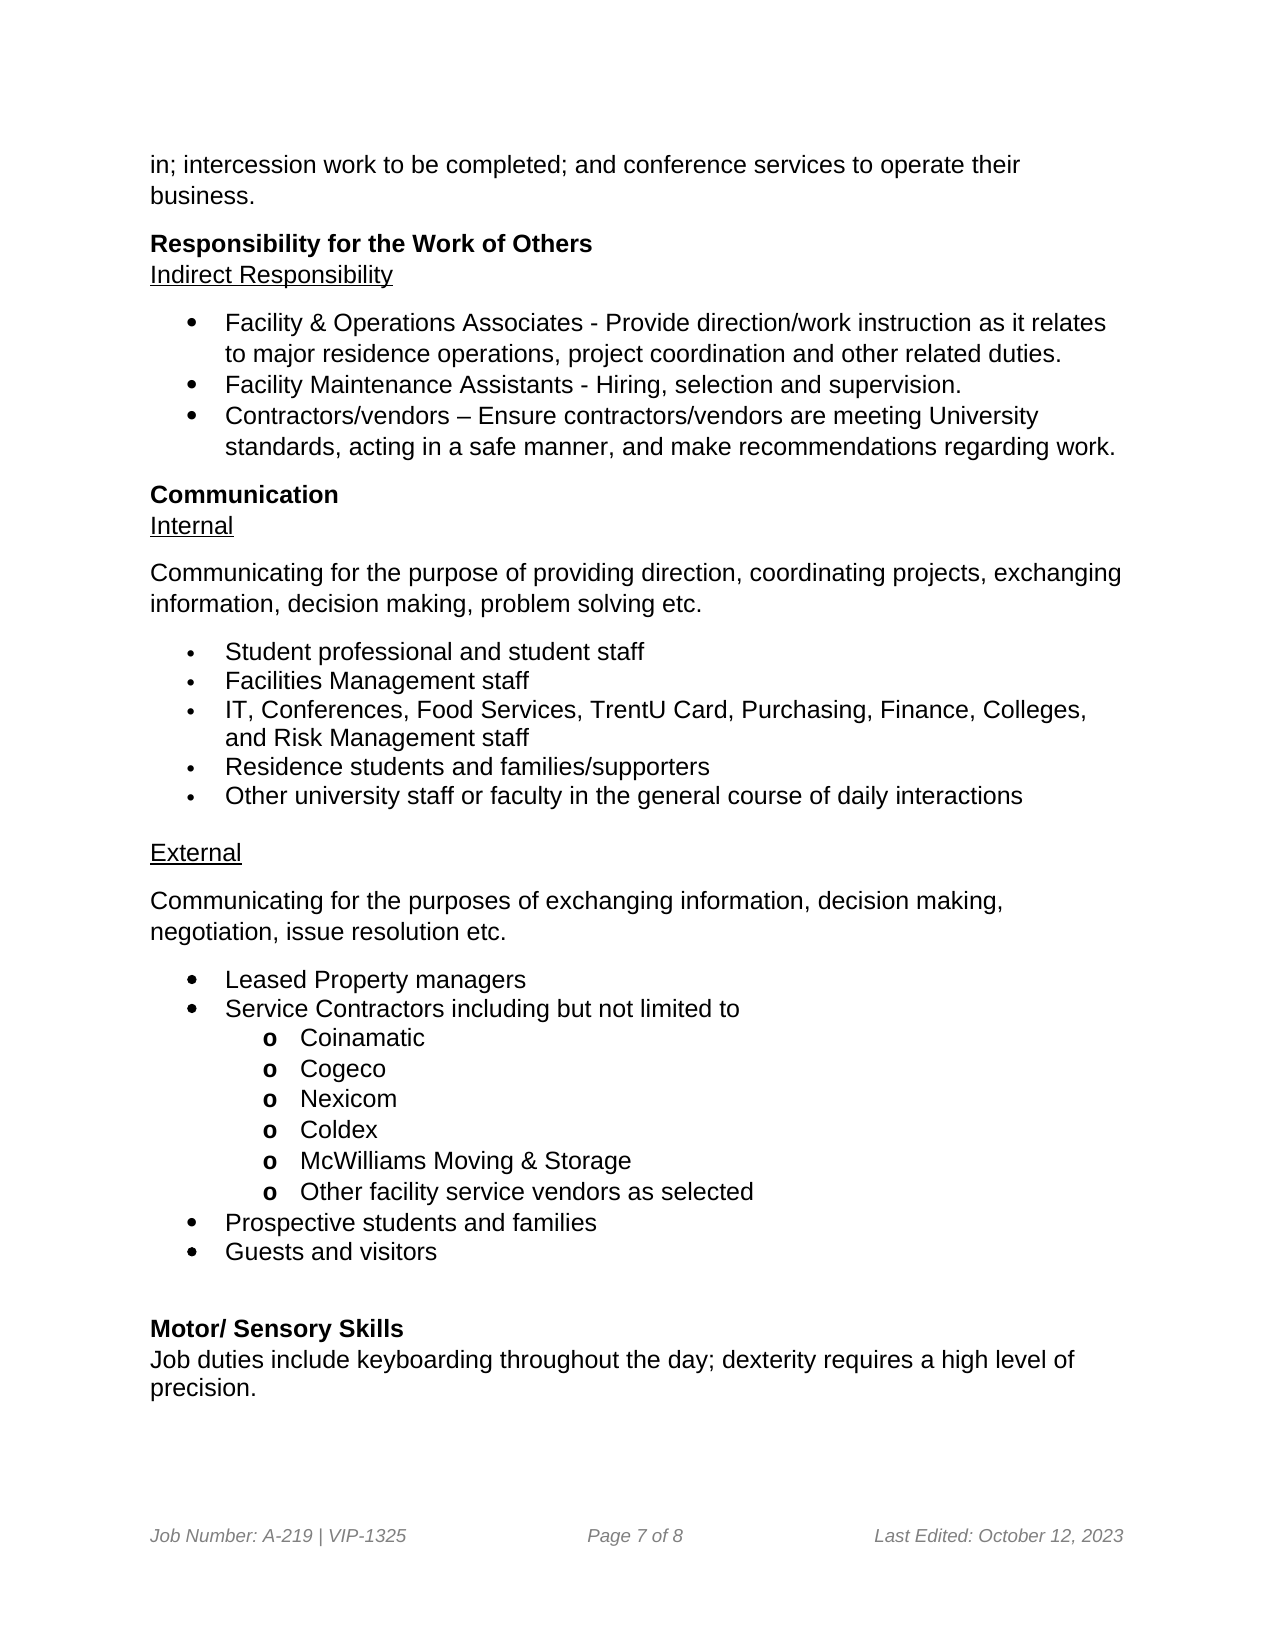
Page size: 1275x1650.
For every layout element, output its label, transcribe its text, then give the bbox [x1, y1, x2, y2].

list IT, Conferences, Food Services, TrentU Card, Purchasing, Finance, Colleges, and Risk Management staff [187, 695, 1125, 752]
text External [150, 838, 1125, 867]
list Service Contractors including but not limited to [187, 994, 1125, 1023]
list Leased Property managers [187, 965, 1125, 994]
list McWilliams Moving & Storage [262, 1146, 1125, 1177]
list Student professional and student staff [187, 637, 1125, 666]
subtitle Responsibility for the Work of Others [150, 229, 1125, 257]
subtitle Motor/ Sensory Skills [150, 1314, 1125, 1342]
list Facility Maintenance Assistants - Hiring, selection and supervision. [187, 370, 1125, 398]
list Cogeco [262, 1053, 1125, 1084]
text Communicating for the purpose of providing direction, coordinating projects, exchanging information, decision making, problem solving etc. [150, 558, 1125, 618]
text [150, 150, 1125, 210]
list Coinamatic [262, 1023, 1125, 1053]
list Contractors/vendors – Ensure contractors/vendors are meeting University standards, acting in a safe manner, and make recommendations regarding work. [187, 401, 1125, 461]
list Facilities Management staff [187, 666, 1125, 695]
list Nexicom [262, 1084, 1125, 1115]
list Residence students and families/supporters [187, 752, 1125, 781]
list Other facility service vendors as selected [262, 1177, 1125, 1208]
text Indirect Responsibility [150, 260, 1125, 288]
list Other university staff or faculty in the general course of daily interactions [187, 781, 1125, 810]
list Facility & Operations Associates - Provide direction/work instruction as it relates to major residence operations, project coordination and other related duties. [187, 307, 1125, 367]
list Guests and visitors [187, 1237, 1125, 1266]
subtitle Communication [150, 480, 1125, 508]
list Coldex [262, 1115, 1125, 1146]
text Job duties include keyboarding throughout the day; dexterity requires a high level of precision. [150, 1345, 1125, 1402]
text Internal [150, 511, 1125, 539]
text Communicating for the purposes of exchanging information, decision making, negotiation, issue resolution etc. [150, 886, 1125, 946]
list Prospective students and families [187, 1208, 1125, 1237]
